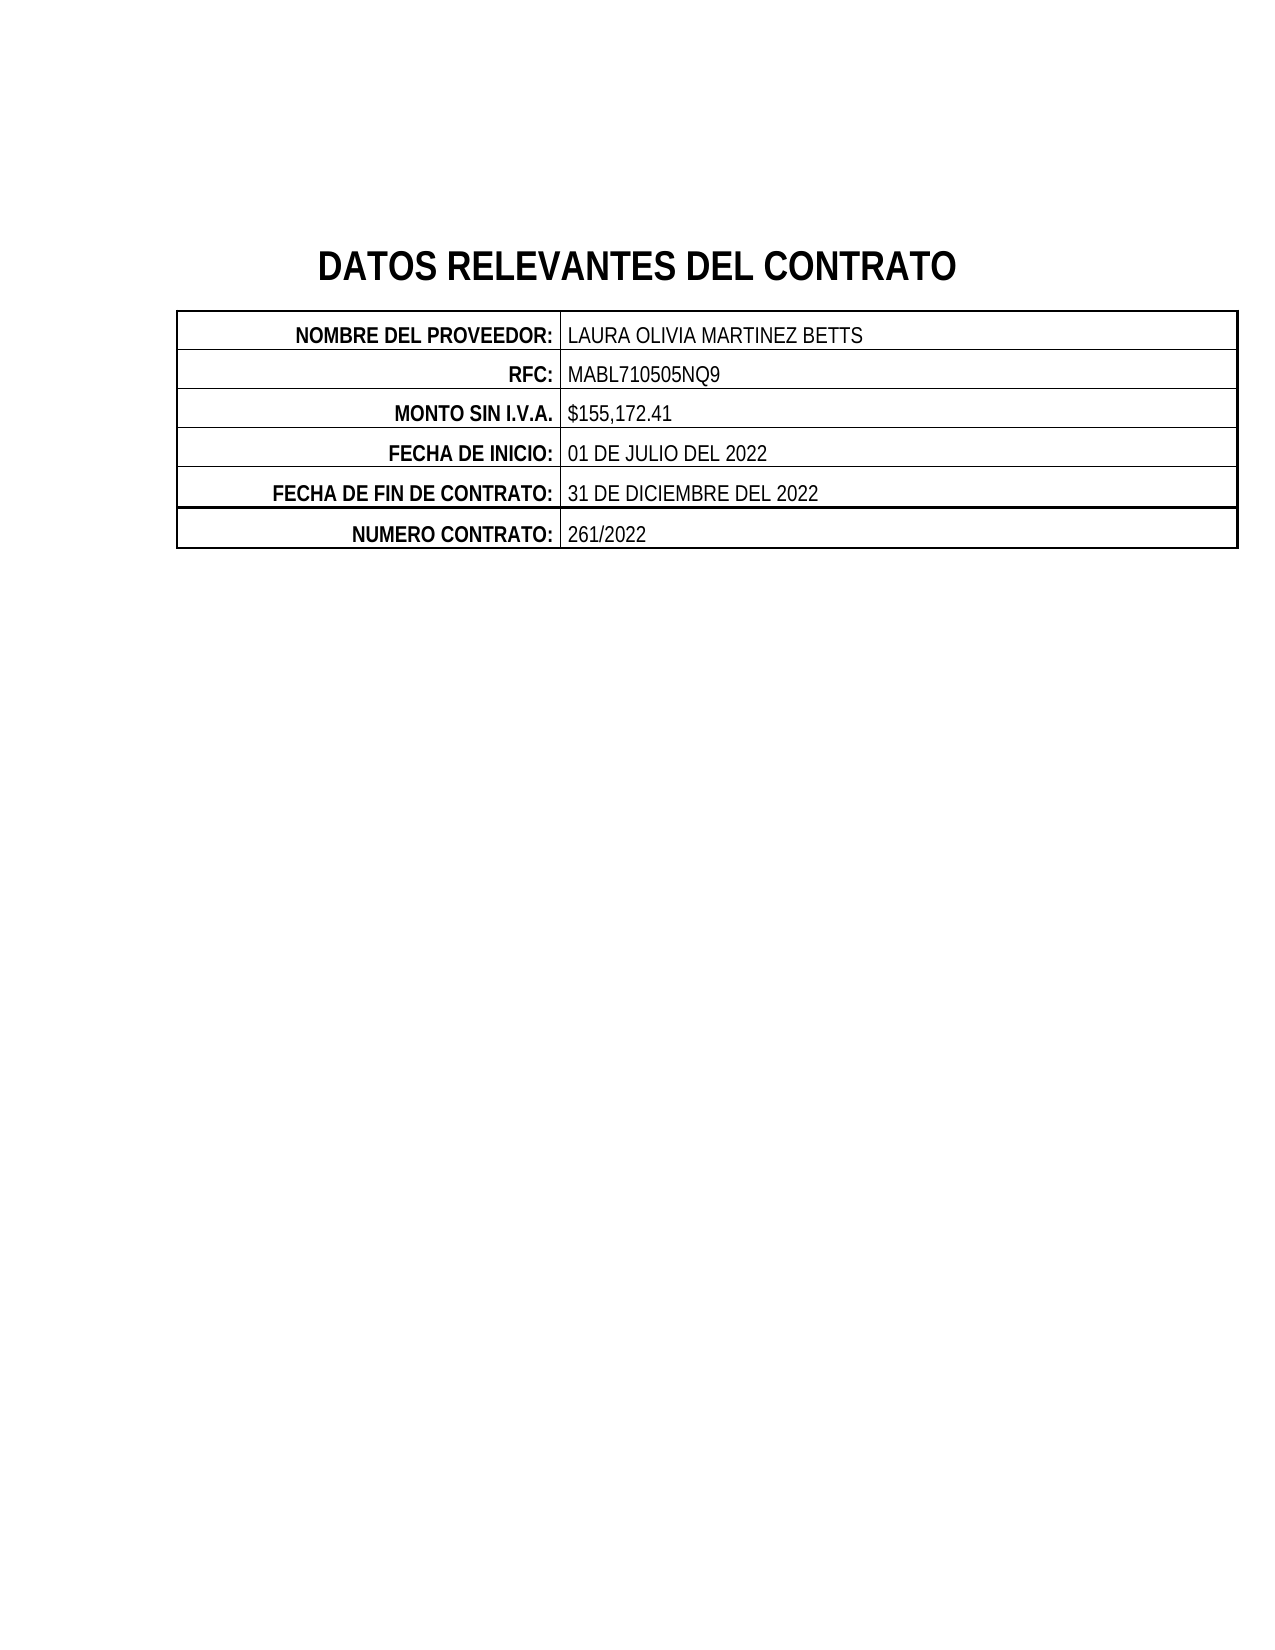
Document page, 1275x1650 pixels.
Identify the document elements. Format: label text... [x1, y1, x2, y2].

table_cell 31 DE DICIEMBRE DEL 2022 [561, 467, 1236, 506]
table_cell FECHA DE FIN DE CONTRATO: [178, 467, 560, 506]
table_header LAURA OLIVIA MARTINEZ BETTS [561, 312, 1236, 349]
table_cell RFC: [178, 350, 560, 388]
table_cell FECHA DE INICIO: [178, 428, 560, 466]
table_cell MONTO SIN I.V.A. [178, 389, 560, 427]
table_cell NUMERO CONTRATO: [178, 509, 560, 547]
table_cell 01 DE JULIO DEL 2022 [561, 428, 1236, 466]
table_cell MABL710505NQ9 [561, 350, 1236, 388]
table_cell 261/2022 [561, 509, 1236, 547]
table_header NOMBRE DEL PROVEEDOR: [178, 312, 560, 349]
text DATOS RELEVANTES DEL CONTRATO [177, 241, 1098, 289]
table_cell $155,172.41 [561, 389, 1236, 427]
